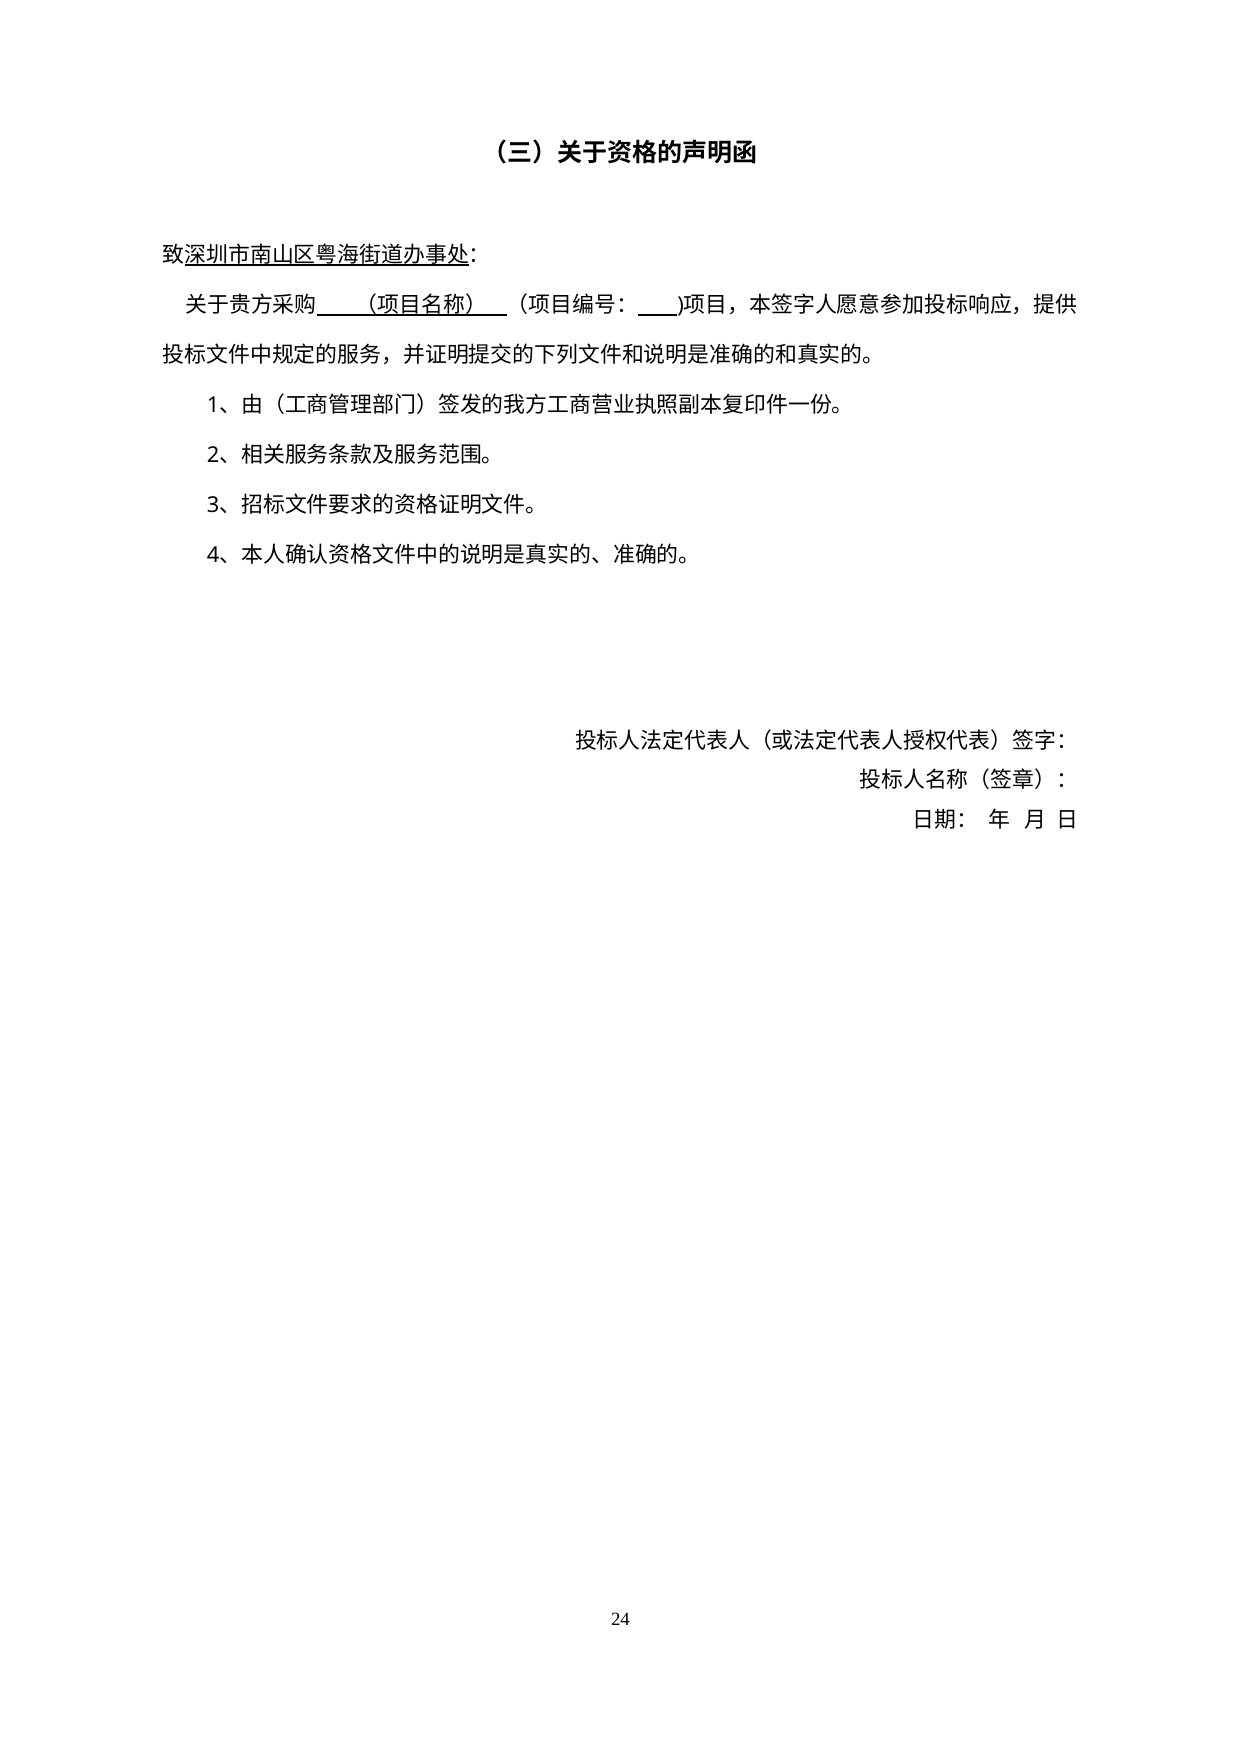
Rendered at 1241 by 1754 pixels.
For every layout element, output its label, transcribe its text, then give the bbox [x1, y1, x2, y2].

text 3、招标文件要求的资格证明文件。 [162, 473, 1078, 523]
text 投标人名称（签章）： [162, 762, 1078, 794]
text 4、本人确认资格文件中的说明是真实的、准确的。 [162, 523, 1078, 573]
subtitle （三）关于资格的声明函 [162, 133, 1078, 169]
text 1、由（工商管理部门）签发的我方工商营业执照副本复印件一份。 [162, 373, 1078, 423]
text 2、相关服务条款及服务范围。 [162, 423, 1078, 473]
text 关于贵方采购 （项目名称） （项目编号： )项目，本签字人愿意参加投标响应，提供投标文件中规定的服务，并证明提交的下列文件和说明是准确的和真实的。 [162, 273, 1078, 373]
text 日期： 年 月 日 [162, 802, 1078, 833]
text 投标人法定代表人（或法定代表人授权代表）签字： [162, 723, 1078, 754]
text 致深圳市南山区粤海街道办事处： [162, 223, 1078, 273]
